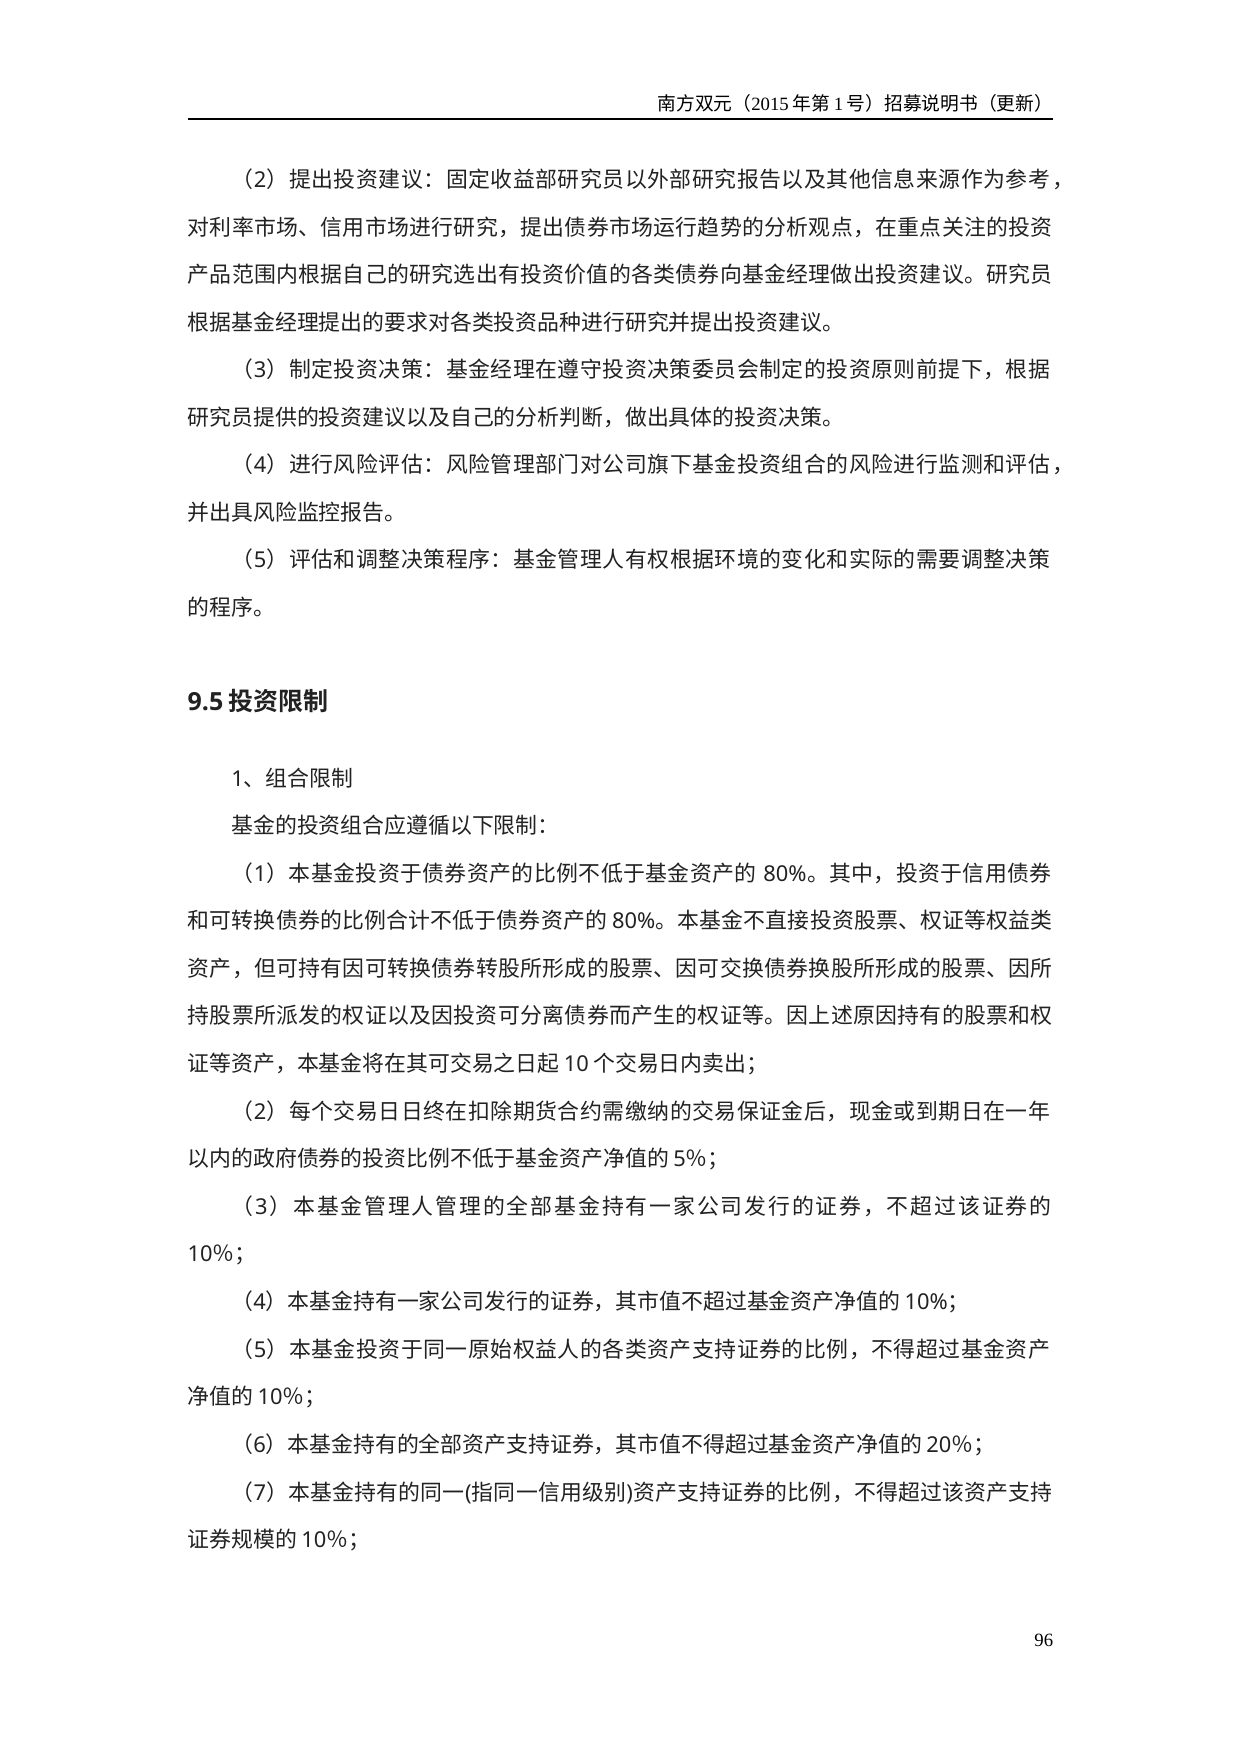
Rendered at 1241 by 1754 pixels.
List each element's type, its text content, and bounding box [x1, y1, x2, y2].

text （7）本基金持有的同一(指同一信用级别)资产支持证券的比例，不得超过该资产支持证券规模的10％； [187, 1474, 1053, 1554]
text 基金的投资组合应遵循以下限制： [187, 808, 1053, 840]
text （3）本基金管理人管理的全部基金持有一家公司发行的证券，不超过该证券的10％； [187, 1189, 1053, 1268]
text （2）提出投资建议：固定收益部研究员以外部研究报告以及其他信息来源作为参考，对利率市场、信用市场进行研究，提出债券市场运行趋势的分析观点，在重点关注的投资产品范围内根据自己的研究选出有投资价值的各类债券向基金经理做出投资建议。研究员根据基金经理提出的要求对各类投资品种进行研究并提出投资建议。 [187, 162, 1053, 336]
text （4）进行风险评估：风险管理部门对公司旗下基金投资组合的风险进行监测和评估，并出具风险监控报告。 [187, 447, 1053, 526]
text 9.5投资限制 [187, 667, 1053, 732]
text （6）本基金持有的全部资产支持证券，其市值不得超过基金资产净值的20％； [187, 1427, 1053, 1459]
text （2）每个交易日日终在扣除期货合约需缴纳的交易保证金后，现金或到期日在一年以内的政府债券的投资比例不低于基金资产净值的5％； [187, 1094, 1053, 1173]
text （4）本基金持有一家公司发行的证券，其市值不超过基金资产净值的10%； [187, 1284, 1053, 1316]
text 1、组合限制 [187, 761, 1053, 792]
text （1）本基金投资于债券资产的比例不低于基金资产的80%。其中，投资于信用债券和可转换债券的比例合计不低于债券资产的80%。本基金不直接投资股票、权证等权益类资产，但可持有因可转换债券转股所形成的股票、因可交换债券换股所形成的股票、因所持股票所派发的权证以及因投资可分离债券而产生的权证等。因上述原因持有的股票和权证等资产，本基金将在其可交易之日起10个交易日内卖出； [187, 856, 1053, 1078]
text （3）制定投资决策：基金经理在遵守投资决策委员会制定的投资原则前提下，根据研究员提供的投资建议以及自己的分析判断，做出具体的投资决策。 [187, 352, 1053, 431]
text （5）评估和调整决策程序：基金管理人有权根据环境的变化和实际的需要调整决策的程序。 [187, 542, 1053, 622]
text （5）本基金投资于同一原始权益人的各类资产支持证券的比例，不得超过基金资产净值的10％； [187, 1332, 1053, 1411]
